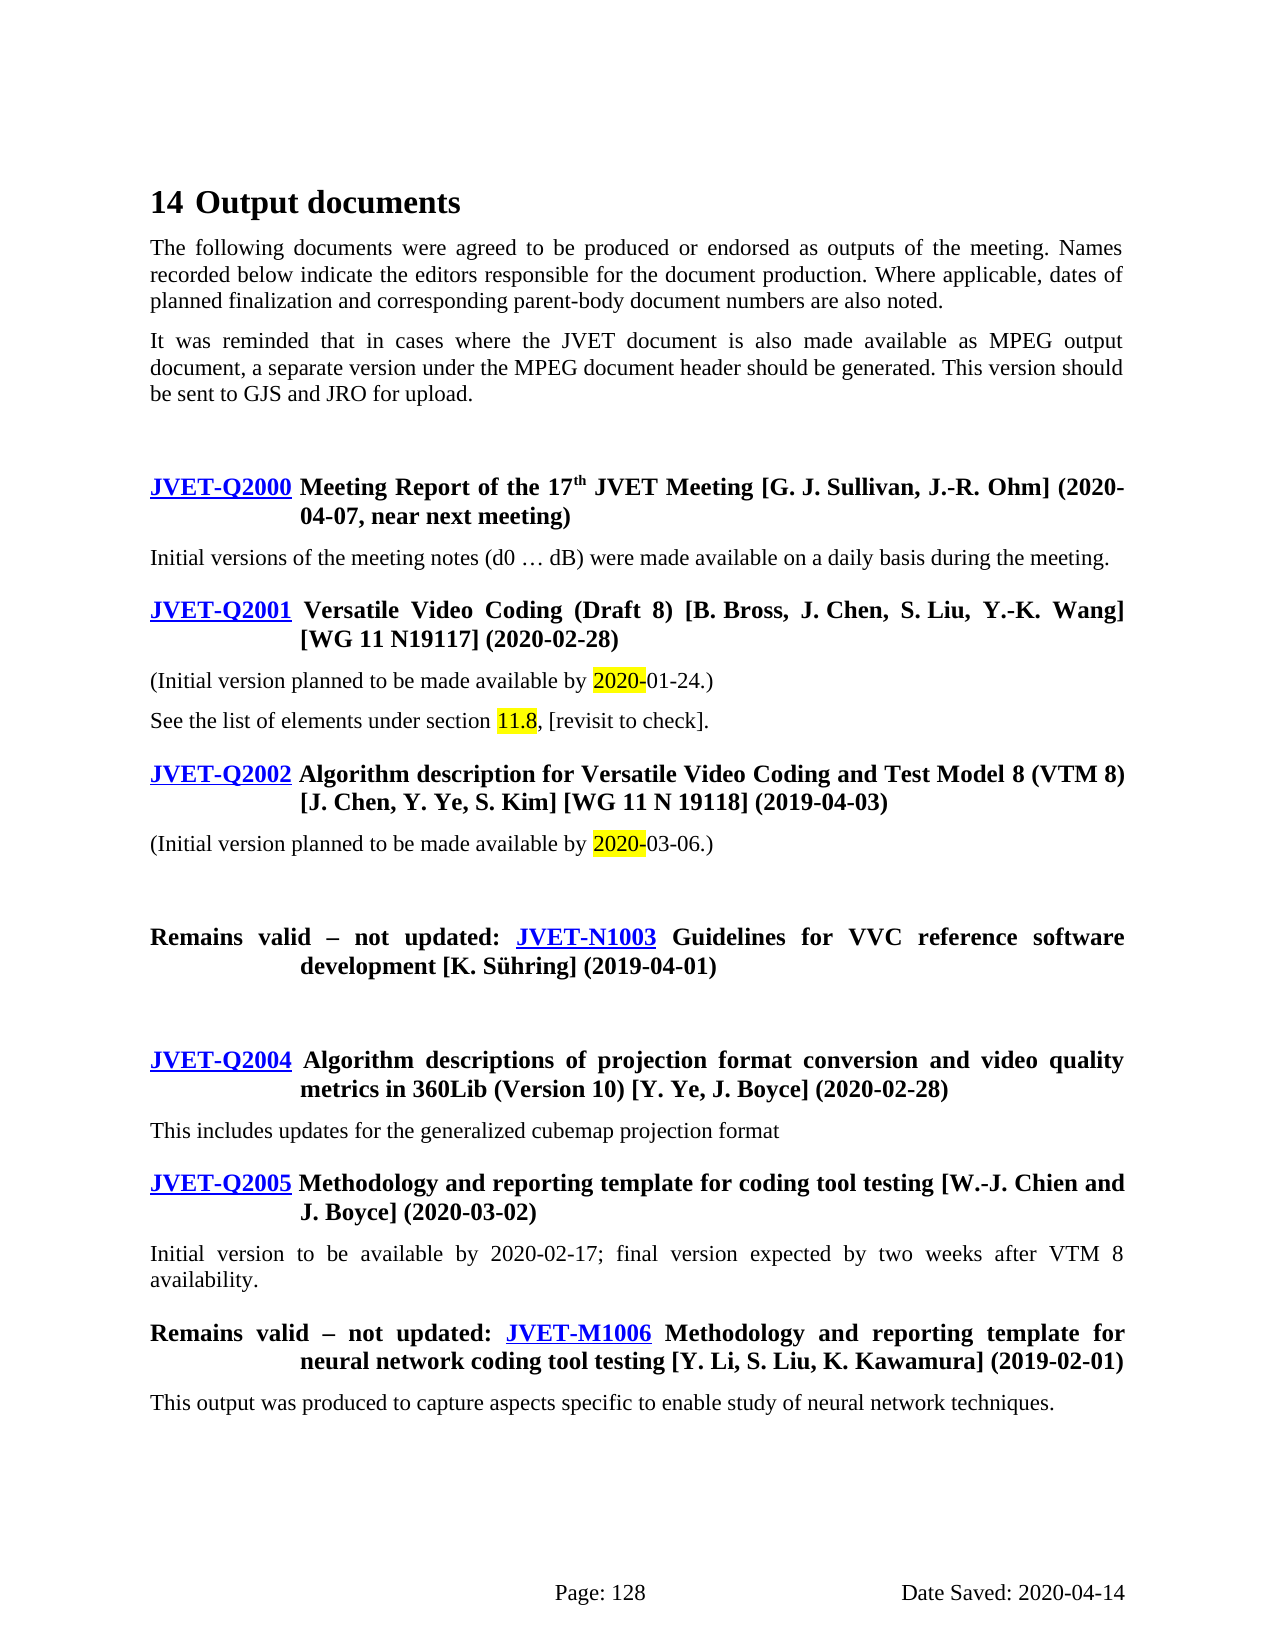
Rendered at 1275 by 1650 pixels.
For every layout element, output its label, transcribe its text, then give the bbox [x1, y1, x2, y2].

text The following documents were agreed to be produced or endorsed as outputs of the meeting. Names recorded below indicate the editors responsible for the document production. Where applicable, dates of planned finalization and corresponding parent-body document numbers are also noted. [150, 234, 1125, 313]
text It was reminded that in cases where the JVET document is also made available as MPEG output document, a separate version under the MPEG document header should be generated. This version should be sent to GJS and JRO for upload. [150, 328, 1125, 407]
text This includes updates for the generalized cubemap projection format [150, 1117, 1125, 1143]
subtitle JVET-Q2001 Versatile Video Coding (Draft 8) [B. Bross, J. Chen, S. Liu, Y.-K. Wang] [WG 11 N19117] (2020-02-28) [150, 595, 1125, 653]
subtitle JVET-Q2004 Algorithm descriptions of projection format conversion and video quality metrics in 360Lib (Version 10) [Y. Ye, J. Boyce] (2020-02-28) [150, 1045, 1125, 1103]
text Initial versions of the meeting notes (d0 … dB) were made available on a daily basis during the meeting. [150, 544, 1125, 570]
text (Initial version planned to be made available by 2020-01-24.) [150, 667, 593, 693]
subtitle JVET-Q2002 Algorithm description for Versatile Video Coding and Test Model 8 (VTM 8) [J. Chen, Y. Ye, S. Kim] [WG 11 N 19118] (2019-04-03) [150, 759, 1125, 816]
subtitle Remains valid – not updated: JVET-N1003 Guidelines for VVC reference software development [K. Sühring] (2019-04-01) [150, 922, 1125, 980]
subtitle Remains valid – not updated: JVET-M1006 Methodology and reporting template for neural network coding tool testing [Y. Li, S. Liu, K. Kawamura] (2019-02-01) [150, 1318, 1125, 1375]
text This output was produced to capture aspects specific to enable study of neural network techniques. [150, 1389, 1125, 1416]
text Initial version to be available by 2020-02-17; final version expected by two weeks after VTM 8 availability. [150, 1240, 1125, 1293]
subtitle JVET-Q2005 Methodology and reporting template for coding tool testing [W.-J. Chien and J. Boyce] (2020-03-02) [150, 1168, 1125, 1226]
subtitle Output documents [150, 182, 1125, 220]
text (Initial version planned to be made available by 2020-03-06.) [150, 830, 593, 857]
text (Initial version planned to be made available by 2020-03-06.) [646, 830, 1125, 857]
text (Initial version planned to be made available by 2020-01-24.) [646, 667, 1125, 693]
text See the list of elements under section 11.7, [revisit to check]. [150, 707, 1125, 734]
subtitle JVET-Q2000 Meeting Report of the 17th JVET Meeting [G. J. Sullivan, J.-R. Ohm] (2020-04-07, near next meeting) [150, 472, 1125, 530]
